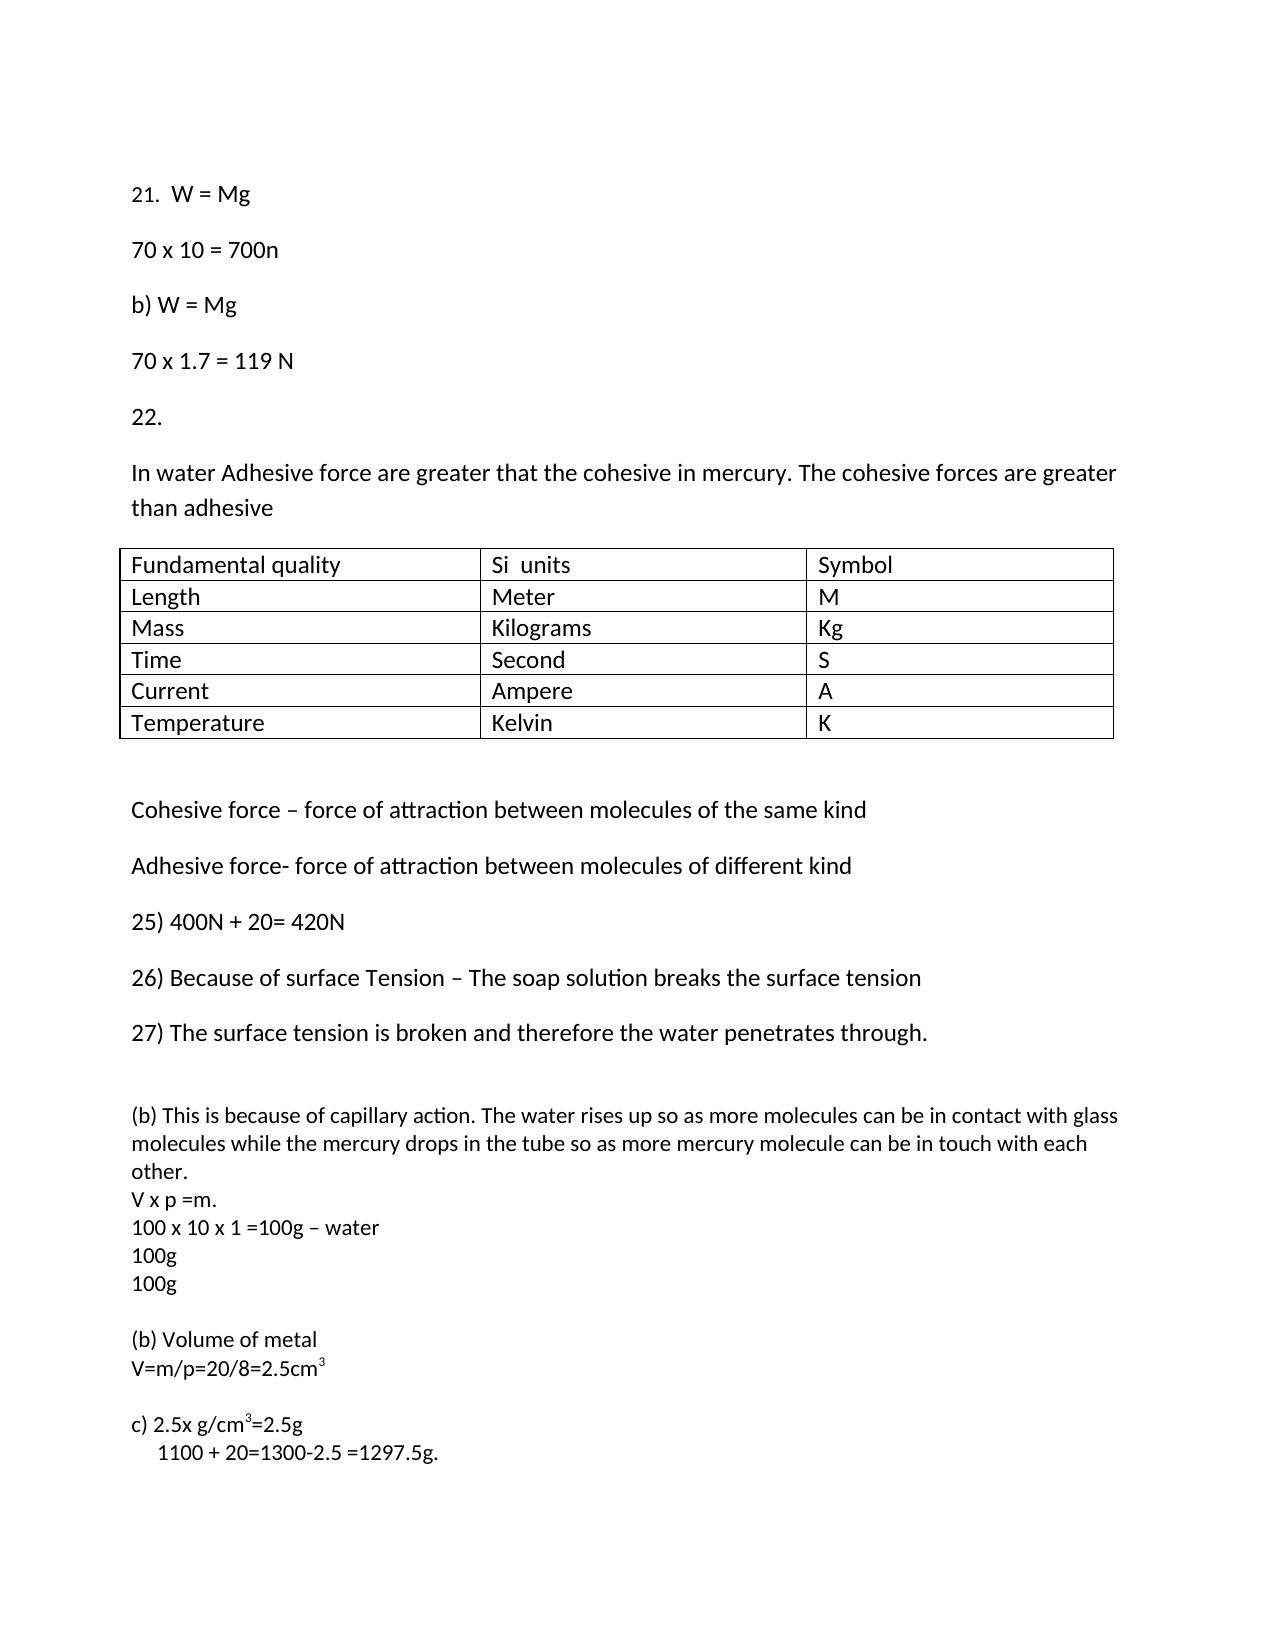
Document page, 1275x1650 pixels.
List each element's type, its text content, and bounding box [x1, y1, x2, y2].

text 70 x 10 = 700n [131, 234, 1125, 264]
table_cell M [807, 581, 1113, 611]
table_cell Kelvin [481, 707, 806, 737]
text Adhesive force- force of attraction between molecules of different kind [131, 850, 1125, 881]
table_cell Temperature [121, 707, 480, 737]
table_cell Meter [481, 581, 806, 611]
text 26) Because of surface Tension – The soap solution breaks the surface tension [131, 962, 1125, 992]
text (b) Volume of metal [131, 1326, 1125, 1354]
table_cell Kilograms [481, 612, 806, 643]
text 21. W = Mg [131, 178, 1125, 208]
text 25) 400N + 20= 420N [131, 906, 1125, 936]
text 100g [131, 1269, 1125, 1298]
text c) 2.5x g/cm3=2.5g [131, 1410, 1125, 1438]
text In water Adhesive force are greater that the cohesive in mercury. The cohesive forces are greater than adhesive [131, 457, 1125, 523]
table_cell Time [121, 644, 480, 674]
table_cell A [807, 675, 1113, 706]
table_cell Current [121, 675, 480, 706]
text (b) This is because of capillary action. The water rises up so as more molecules can be in contact with glass molecules while the mercury drops in the tube so as more mercury molecule can be in touch with each other. [131, 1101, 1125, 1186]
text b) W = Mg [131, 290, 1125, 320]
table_cell Mass [121, 612, 480, 643]
text Cohesive force – force of attraction between molecules of the same kind [131, 794, 1125, 825]
text 100g [131, 1242, 1125, 1269]
text 1100 + 20=1300-2.5 =1297.5g. [131, 1438, 1125, 1466]
text V x p =m. [131, 1186, 1125, 1213]
text 70 x 1.7 = 119 N [131, 346, 1125, 376]
table_cell K [807, 707, 1113, 737]
table_cell S [807, 644, 1113, 674]
table_header Fundamental quality [121, 549, 480, 579]
text V=m/p=20/8=2.5cm3 [131, 1354, 1125, 1382]
table_cell Ampere [481, 675, 806, 706]
text 100 x 10 x 1 =100g – water [131, 1213, 1125, 1242]
table_cell Second [481, 644, 806, 674]
text 27) The surface tension is broken and therefore the water penetrates through. [131, 1018, 1125, 1048]
table_header Symbol [807, 549, 1113, 579]
table_header Si units [481, 549, 806, 579]
table_cell Kg [807, 612, 1113, 643]
text 22. [131, 401, 1125, 432]
table_cell Length [121, 581, 480, 611]
